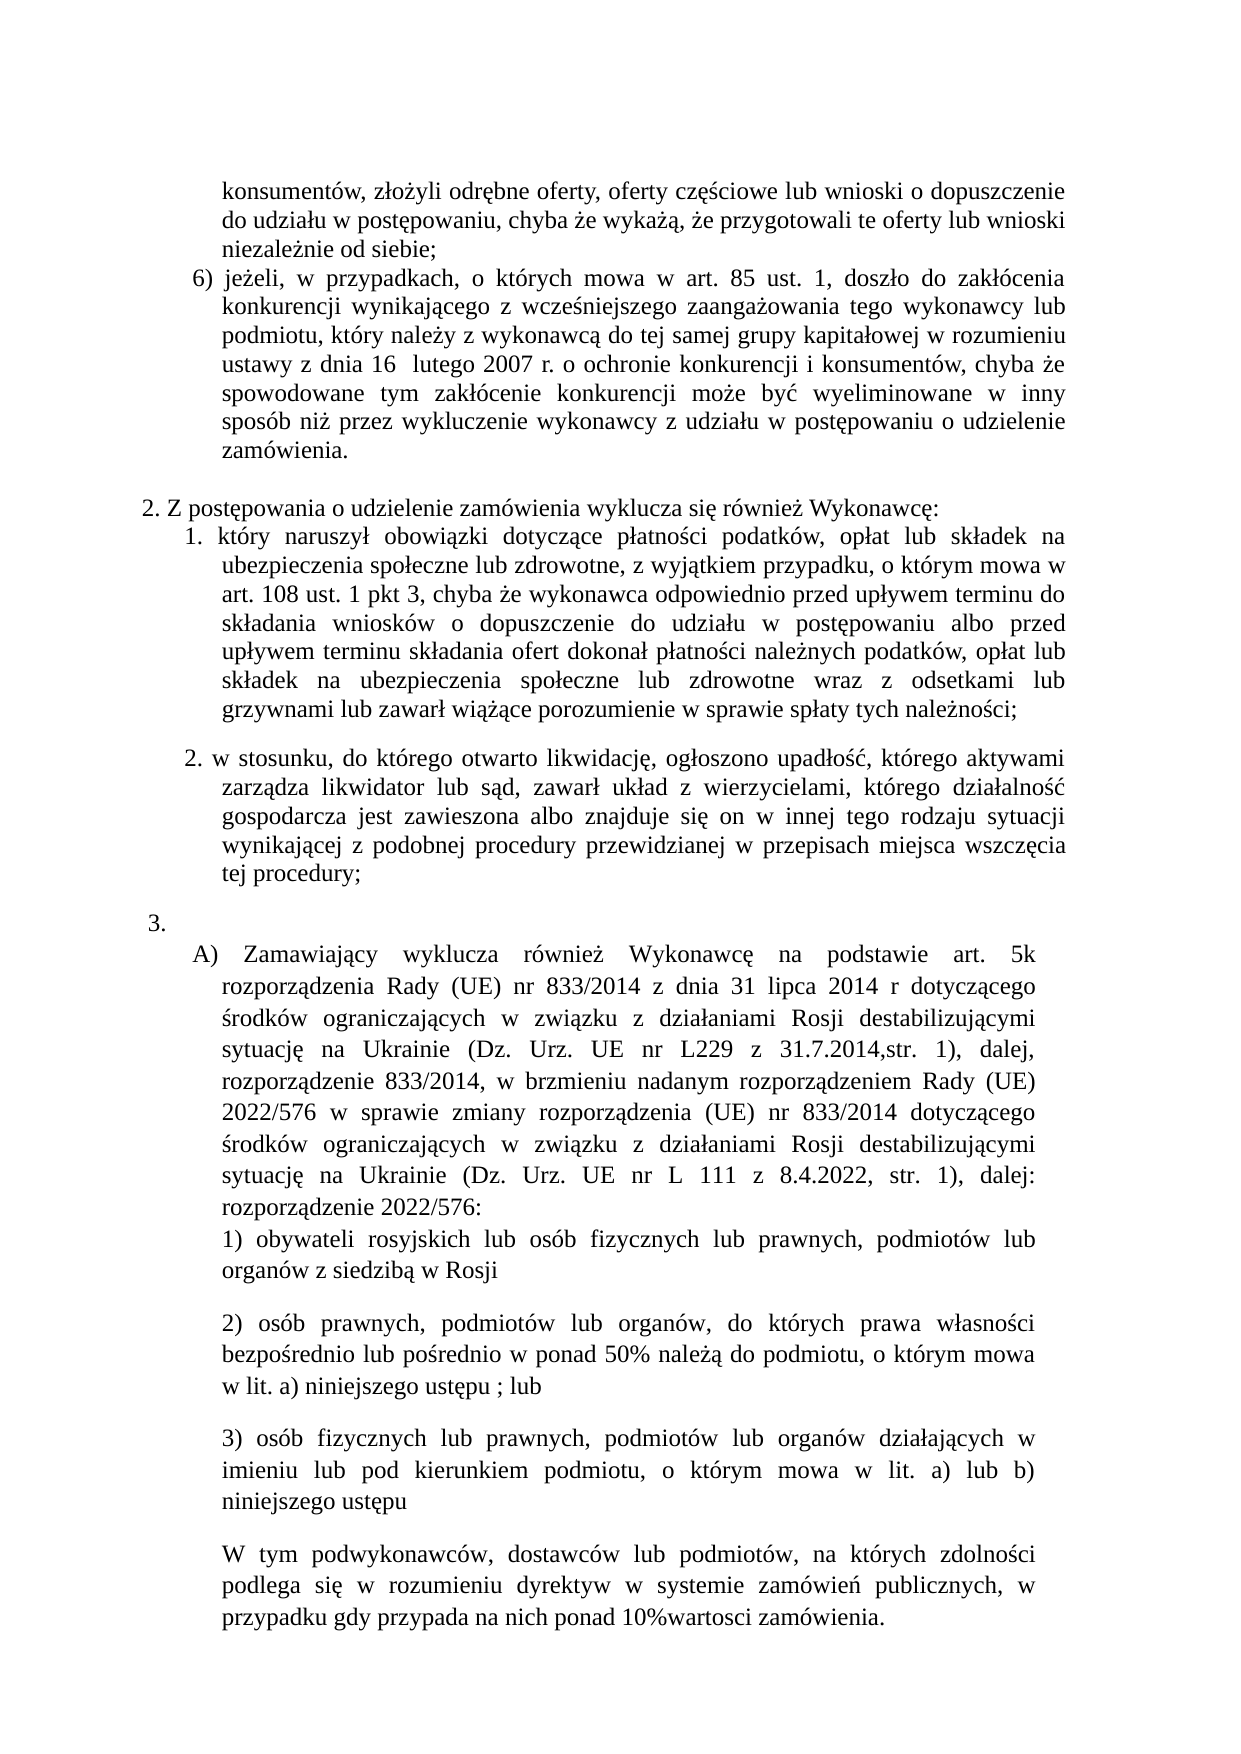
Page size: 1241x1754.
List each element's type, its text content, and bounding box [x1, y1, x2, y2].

list 1. który naruszył obowiązki dotyczące płatności podatków, opłat lub składek na ubezpieczenia społeczne lub zdrowotne, z wyjątkiem przypadku, o którym mowa w art. 108 ust. 1 pkt 3, chyba że wykonawca odpowiednio przed upływem terminu do składania wniosków o dopuszczenie do udziału w postępowaniu albo przed upływem terminu składania ofert dokonał płatności należnych podatków, opłat lub składek na ubezpieczenia społeczne lub zdrowotne wraz z odsetkami lub grzywnami lub zawarł wiążące porozumienie w sprawie spłaty tych należności; [184, 521, 1066, 723]
text 2. Z postępowania o udzielenie zamówienia wyklucza się również Wykonawcę: [142, 493, 1066, 521]
text 6) jeżeli, w przypadkach, o których mowa w art. 85 ust. 1, doszło do zakłócenia konkurencji wynikającego z wcześniejszego zaangażowania tego wykonawcy lub podmiotu, który należy z wykonawcą do tej samej grupy kapitałowej w rozumieniu ustawy z dnia 16 lutego 2007 r. o ochronie konkurencji i konsumentów, chyba że spowodowane tym zakłócenie konkurencji może być wyeliminowane w inny sposób niż przez wykluczenie wykonawcy z udziału w postępowaniu o udzielenie zamówienia. [192, 263, 1066, 464]
text 3. [148, 908, 1036, 937]
text 2) osób prawnych, podmiotów lub organów, do których prawa własności bezpośrednio lub pośrednio w ponad 50% należą do podmiotu, o którym mowa w lit. a) niniejszego ustępu ; lub [222, 1308, 1036, 1399]
text W tym podwykonawców, dostawców lub podmiotów, na których zdolności podlega się w rozumieniu dyrektyw w systemie zamówień publicznych, w przypadku gdy przypada na nich ponad 10%wartosci zamówienia. [222, 1539, 1036, 1631]
text 3) osób fizycznych lub prawnych, podmiotów lub organów działających w imieniu lub pod kierunkiem podmiotu, o którym mowa w lit. a) lub b) niniejszego ustępu [222, 1423, 1036, 1515]
text A) Zamawiający wyklucza również Wykonawcę na podstawie art. 5k rozporządzenia Rady (UE) nr 833/2014 z dnia 31 lipca 2014 r dotyczącego środków ograniczających w związku z działaniami Rosji destabilizującymi sytuację na Ukrainie (Dz. Urz. UE nr L229 z 31.7.2014,str. 1), dalej, rozporządzenie 833/2014, w brzmieniu nadanym rozporządzeniem Rady (UE) 2022/576 w sprawie zmiany rozporządzenia (UE) nr 833/2014 dotyczącego środków ograniczających w związku z działaniami Rosji destabilizującymi sytuację na Ukrainie (Dz. Urz. UE nr L 111 z 8.4.2022, str. 1), dalej: rozporządzenie 2022/576: [192, 939, 1036, 1221]
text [192, 176, 1066, 263]
text 1) obywateli rosyjskich lub osób fizycznych lub prawnych, podmiotów lub organów z siedzibą w Rosji [222, 1224, 1036, 1284]
list 2. w stosunku, do którego otwarto likwidację, ogłoszono upadłość, którego aktywami zarządza likwidator lub sąd, zawarł układ z wierzycielami, którego działalność gospodarcza jest zawieszona albo znajduje się on w innej tego rodzaju sytuacji wynikającej z podobnej procedury przewidzianej w przepisach miejsca wszczęcia tej procedury; [184, 743, 1066, 887]
